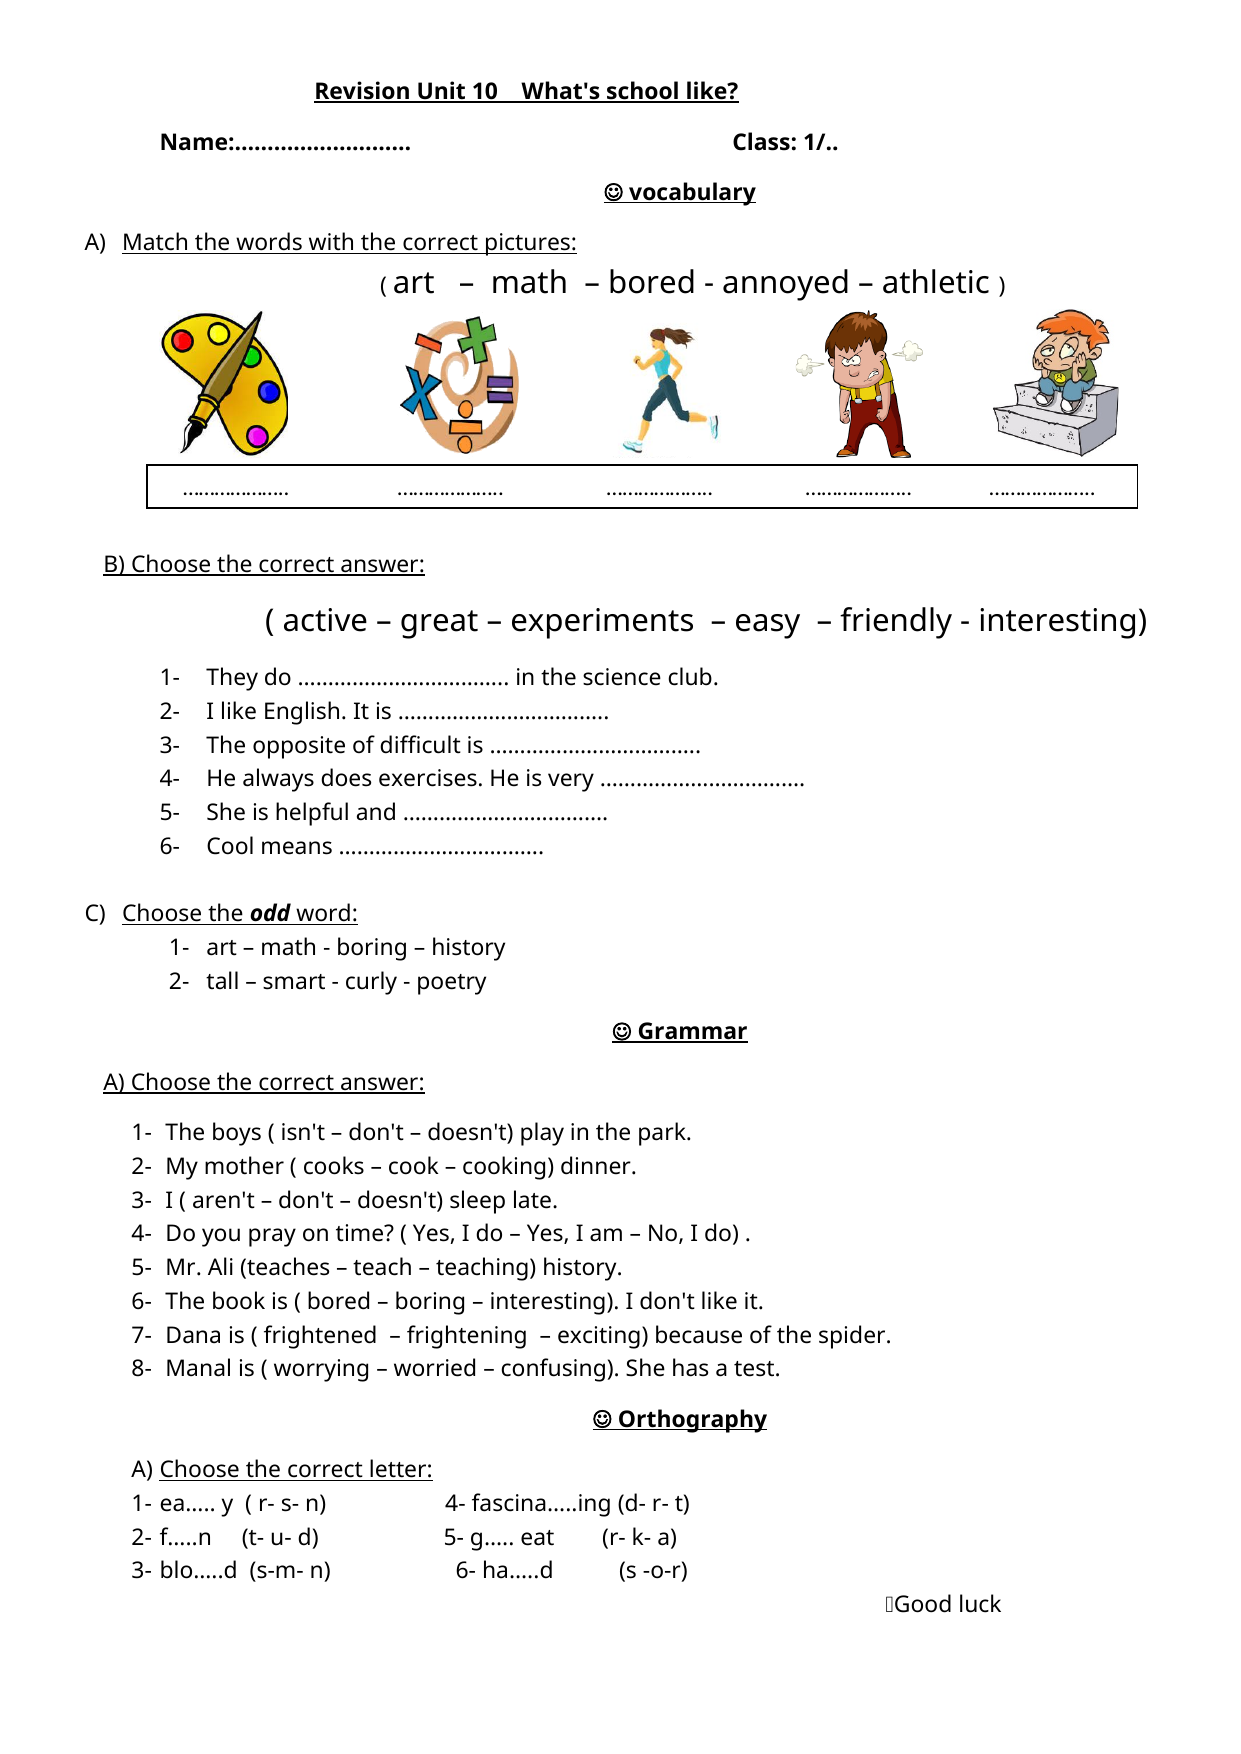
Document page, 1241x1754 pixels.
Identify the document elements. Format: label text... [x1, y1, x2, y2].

text A) Choose the correct answer: [103, 1066, 1200, 1097]
list Mr. Ali (teaches – teach – teaching) history. [131, 1251, 1200, 1282]
picture [395, 311, 523, 459]
list Match the words with the correct pictures: [84, 226, 1200, 257]
list blo…..d (s-m- n) 6- ha…..d (s -o-r) [131, 1554, 1200, 1586]
text Name:……………………… Class: 1/.. [159, 125, 1200, 157]
list Choose the correct letter: [131, 1453, 1200, 1484]
list art – math - boring – history [169, 931, 1200, 962]
text Revision Unit 10 What's school like? [159, 75, 1200, 106]
list f…..n (t- u- d) 5- g….. eat (r- k- a) [131, 1521, 1200, 1552]
list The opposite of difficult is …………………………….. [159, 728, 1200, 760]
picture [992, 309, 1119, 457]
list Manal is ( worrying – worried – confusing). She has a test. [131, 1352, 1200, 1383]
text B) Choose the correct answer: [103, 548, 1200, 579]
list I like English. It is …………………………….. [159, 695, 1200, 726]
list Do you pray on time? ( Yes, I do – Yes, I am – No, I do) . [131, 1217, 1200, 1248]
list She is helpful and ……………………………. [159, 796, 1200, 827]
list Cool means ……………………………. [159, 830, 1200, 861]
list Choose the odd word: [84, 897, 1200, 928]
list ea….. y ( r- s- n) 4- fascina…..ing (d- r- t) [131, 1487, 1200, 1518]
list My mother ( cooks – cook – cooking) dinner. [131, 1150, 1200, 1181]
list He always does exercises. He is very ……………………………. [159, 762, 1200, 793]
text vocabulary [159, 176, 1200, 207]
picture [159, 310, 288, 459]
list ( art – math – bored - annoyed – athletic ) [178, 260, 1200, 303]
list The book is ( bored – boring – interesting). I don't like it. [131, 1285, 1200, 1316]
text ( active – great – experiments – easy – friendly - interesting) [159, 598, 1200, 641]
list tall – smart - curly - poetry [169, 965, 1200, 996]
list They do …………………………….. in the science club. [159, 661, 1200, 692]
list Dana is ( frightened – frightening – exciting) because of the spider. [131, 1318, 1200, 1350]
picture [595, 310, 723, 458]
list Good luck [169, 1588, 1200, 1619]
text Orthography [159, 1403, 1200, 1434]
list I ( aren't – don't – doesn't) sleep late. [131, 1183, 1200, 1215]
list The boys ( isn't – don't – doesn't) play in the park. [131, 1116, 1200, 1147]
picture [795, 310, 923, 458]
text Grammar [159, 1015, 1200, 1046]
